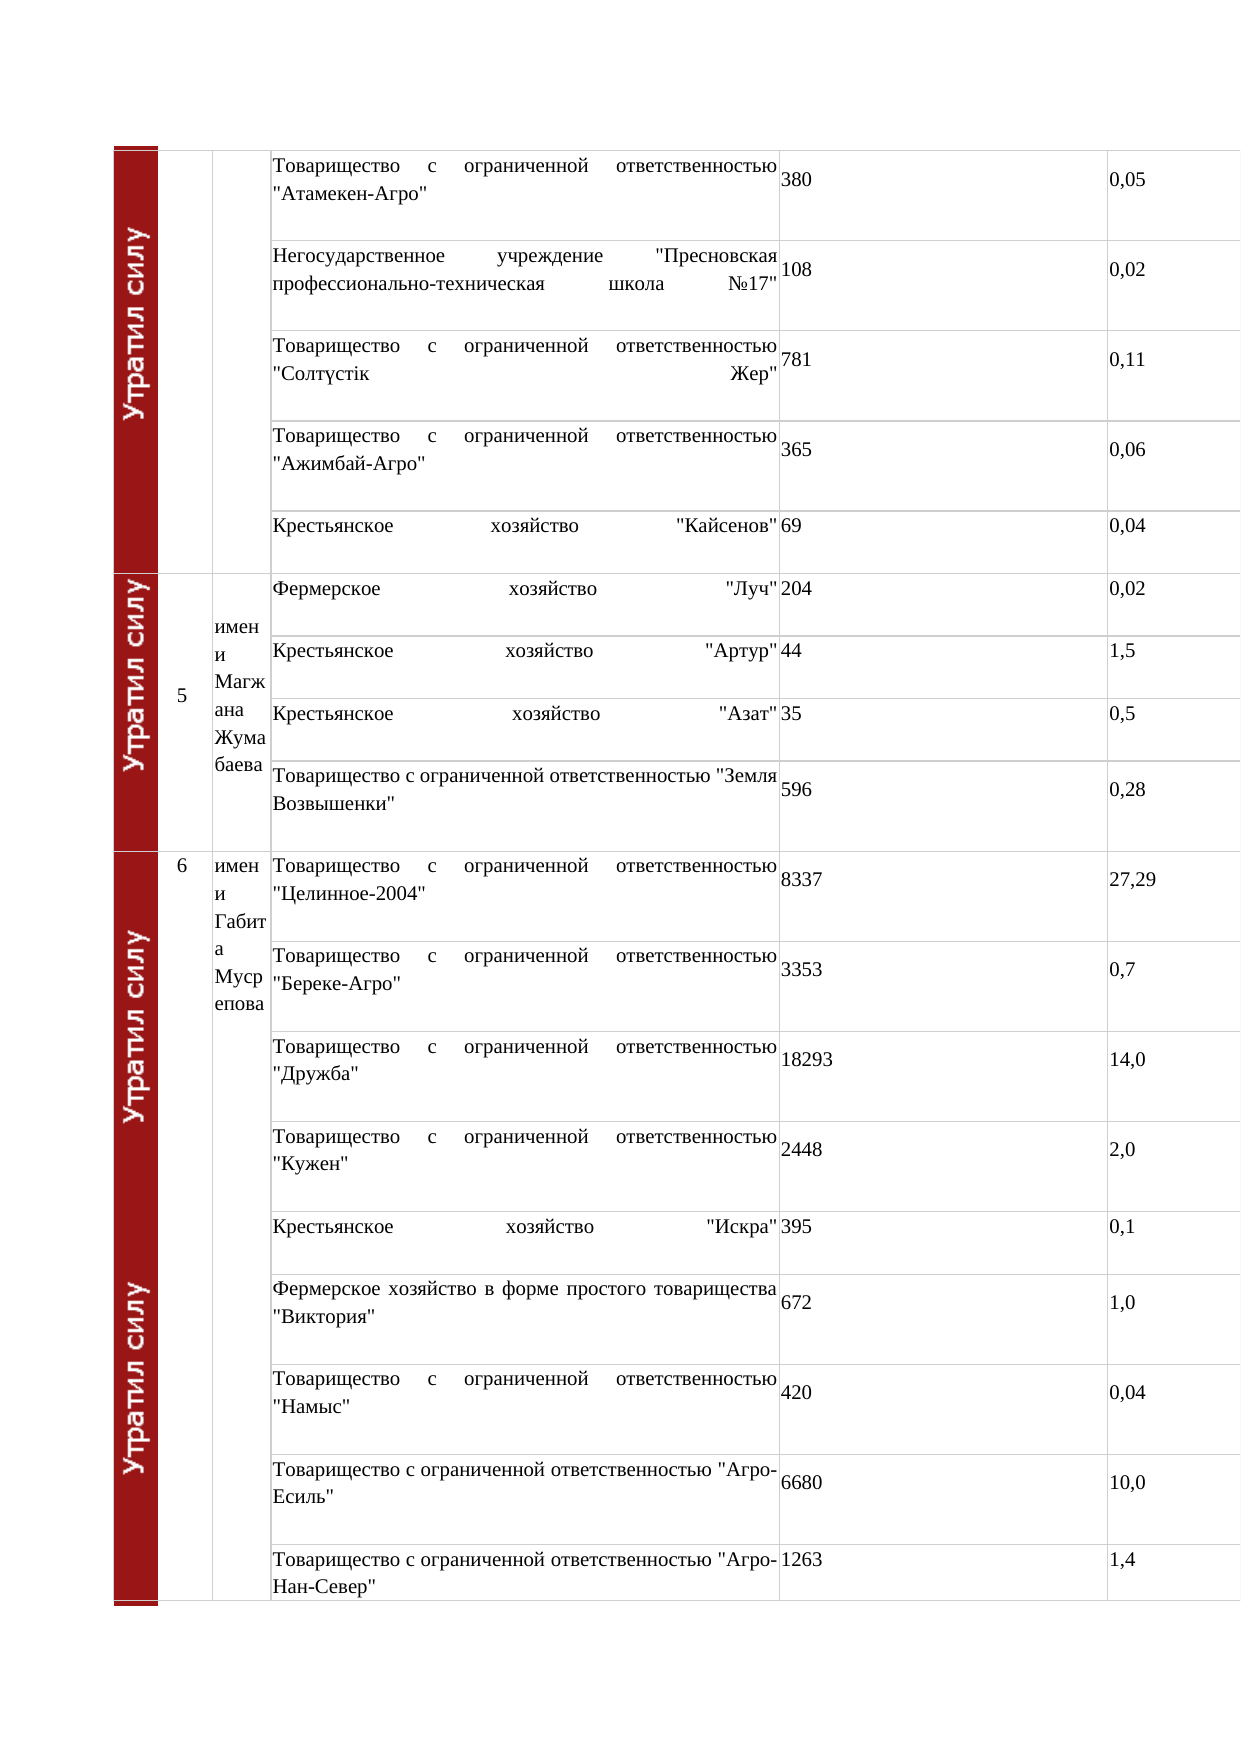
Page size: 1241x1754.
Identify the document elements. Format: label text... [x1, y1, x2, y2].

table_cell 596 [780, 762, 1107, 851]
table_cell Крестьянское хозяйство "Искра" [272, 1212, 779, 1273]
table_cell Товарищество с ограниченной ответственностью "Намыс" [272, 1365, 779, 1454]
table_cell 781 [780, 331, 1107, 420]
table_cell Товарищество с ограниченной ответственностью "Кужен" [272, 1122, 779, 1211]
table_cell Крестьянское хозяйство "Кайсенов" [272, 512, 779, 573]
table_cell 0,28 [1108, 762, 1240, 851]
table_cell 0,11 [1108, 331, 1240, 420]
table_cell 0,02 [1108, 574, 1240, 635]
table_cell Фермерское хозяйство в форме простого товарищества "Виктория" [272, 1275, 779, 1363]
table_cell 8337 [780, 852, 1107, 941]
table_cell 0,1 [1108, 1212, 1240, 1273]
table_cell 6 [114, 852, 212, 1600]
table_cell 395 [780, 1212, 1107, 1273]
table_cell 18293 [780, 1032, 1107, 1121]
table_cell 672 [780, 1275, 1107, 1363]
table_cell 35 [780, 699, 1107, 760]
table_cell 69 [780, 512, 1107, 573]
table_cell Товарищество с ограниченной ответственностью "Агро-Есиль" [272, 1455, 779, 1544]
table_cell 380 [780, 151, 1107, 240]
table_cell 0,05 [1108, 151, 1240, 240]
table_cell Крестьянское хозяйство "Азат" [272, 699, 779, 760]
table_cell Товарищество с ограниченной ответственностью "Земля Возвышенки" [272, 762, 779, 851]
table_cell Товарищество с ограниченной ответственностью "Агро-Нан-Север" [272, 1545, 779, 1600]
table_cell 1,4 [1108, 1545, 1240, 1600]
table_cell Товарищество с ограниченной ответственностью "Целинное-2004" [272, 852, 779, 941]
table_cell 1,5 [1108, 637, 1240, 698]
table_cell 0,06 [1108, 422, 1240, 510]
picture [114, 1601, 158, 1606]
table_cell 0,04 [1108, 512, 1240, 573]
picture [114, 146, 158, 150]
table_cell 0,02 [1108, 241, 1240, 330]
table_cell 10,0 [1108, 1455, 1240, 1544]
table_cell Товарищество с ограниченной ответственностью "Солтүстік Жер" [272, 331, 779, 420]
table_cell 2448 [780, 1122, 1107, 1211]
table_cell Товарищество с ограниченной ответственностью "Атамекен-Агро" [272, 151, 779, 240]
table_cell Товарищество с ограниченной ответственностью "Дружба" [272, 1032, 779, 1121]
table_cell 14,0 [1108, 1032, 1240, 1121]
table_cell Товарищество с ограниченной ответственностью "Береке-Агро" [272, 942, 779, 1031]
table_cell 1263 [780, 1545, 1107, 1600]
picture [114, 151, 158, 573]
table_cell 0,04 [1108, 1365, 1240, 1454]
table_cell Товарищество с ограниченной ответственностью "Ажимбай-Агро" [272, 422, 779, 510]
table_cell 365 [780, 422, 1107, 510]
table_cell 0,5 [1108, 699, 1240, 760]
table_cell 44 [780, 637, 1107, 698]
table_cell 5 [114, 574, 212, 851]
table_cell 6680 [780, 1455, 1107, 1544]
table_cell Негосударственное учреждение "Пресновская профессионально-техническая школа №17" [272, 241, 779, 330]
table_cell имени Габита Мусрепова [213, 852, 270, 1600]
table_cell Крестьянское хозяйство "Артур" [272, 637, 779, 698]
table_cell 0,7 [1108, 942, 1240, 1031]
table_cell 420 [780, 1365, 1107, 1454]
table_cell 27,29 [1108, 852, 1240, 941]
table_cell 204 [780, 574, 1107, 635]
table_cell 2,0 [1108, 1122, 1240, 1211]
table_cell имени Магжана Жумабаева [213, 574, 270, 851]
table_cell Фермерское хозяйство "Луч" [272, 574, 779, 635]
table_cell 3353 [780, 942, 1107, 1031]
table_cell 1,0 [1108, 1275, 1240, 1363]
table_cell 108 [780, 241, 1107, 330]
